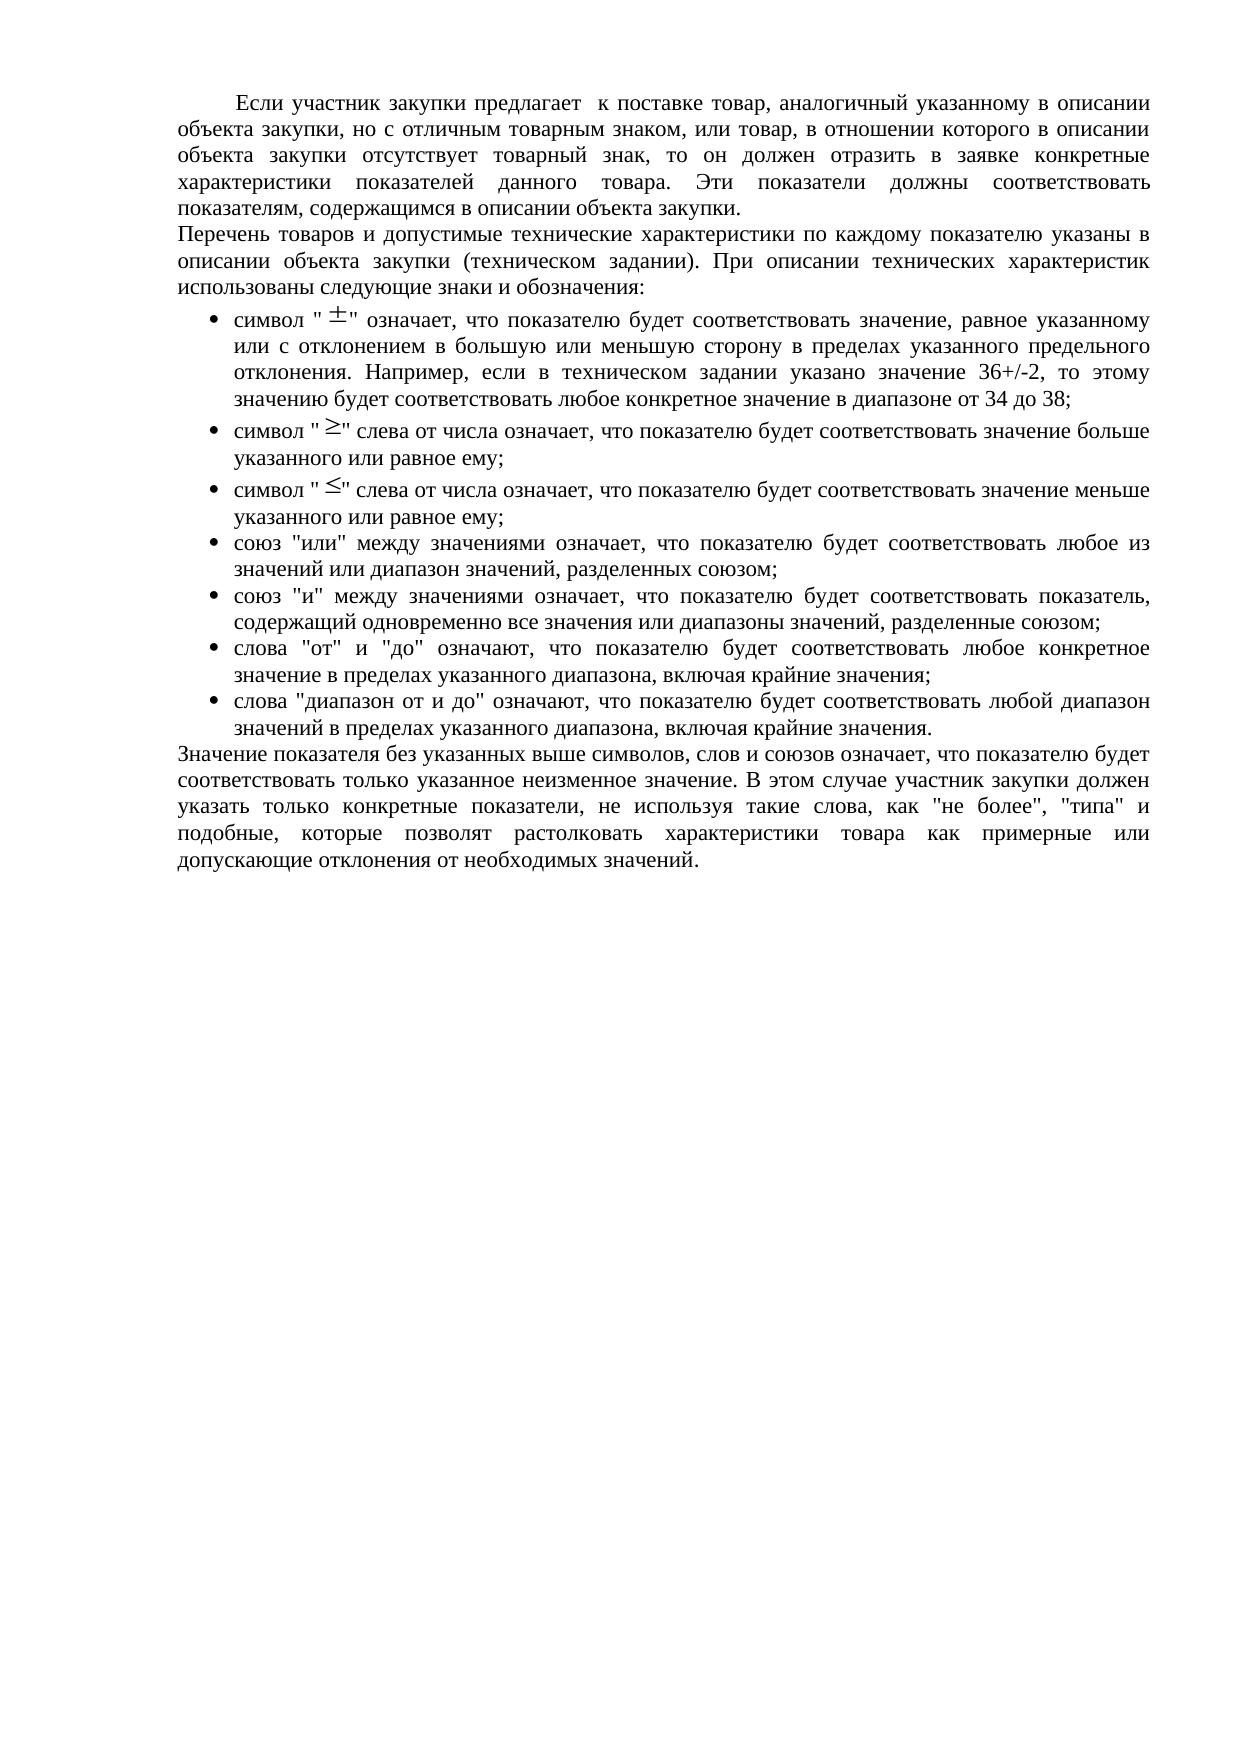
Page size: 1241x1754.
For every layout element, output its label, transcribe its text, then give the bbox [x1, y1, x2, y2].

list символ "" означает, что показателю будет соответствовать значение, равное указанному или с отклонением в большую или меньшую сторону в пределах указанного предельного отклонения. Например, если в техническом задании указано значение 36+/-2, то этому значению будет соответствовать любое конкретное значение в диапазоне от 34 до 38; [210, 299, 1152, 411]
list символ "" слева от числа означает, что показателю будет соответствовать значение больше указанного или равное ему; [210, 411, 1152, 470]
list союз "или" между значениями означает, что показателю будет соответствовать любое из значений или диапазон значений, разделенных союзом; [210, 529, 1152, 582]
list символ "" слева от числа означает, что показателю будет соответствовать значение меньше указанного или равное ему; [210, 470, 1152, 529]
list слова "от" и "до" означают, что показателю будет соответствовать любое конкретное значение в пределах указанного диапазона, включая крайние значения; [210, 634, 1152, 687]
list союз "и" между значениями означает, что показателю будет соответствовать показатель, содержащий одновременно все значения или диапазоны значений, разделенные союзом; [210, 582, 1152, 634]
list слова "диапазон от и до" означают, что показателю будет соответствовать любой диапазон значений в пределах указанного диапазона, включая крайние значения. [210, 687, 1152, 740]
text Если участник закупки предлагает к поставке товар, аналогичный указанному в описании объекта закупки, но с отличным товарным знаком, или товар, в отношении которого в описании объекта закупки отсутствует товарный знак, то он должен отразить в заявке конкретные характеристики показателей данного товара. Эти показатели должны соответствовать показателям, содержащимся в описании объекта закупки. [177, 89, 1152, 220]
text Значение показателя без указанных выше символов, слов и союзов означает, что показателю будет соответствовать только указанное неизменное значение. В этом случае участник закупки должен указать только конкретные показатели, не используя такие слова, как "не более", "типа" и подобные, которые позволят растолковать характеристики товара как примерные или допускающие отклонения от необходимых значений. [177, 740, 1152, 873]
text Перечень товаров и допустимые технические характеристики по каждому показателю указаны в описании объекта закупки (техническом задании). При описании технических характеристик использованы следующие знаки и обозначения: [177, 220, 1152, 299]
